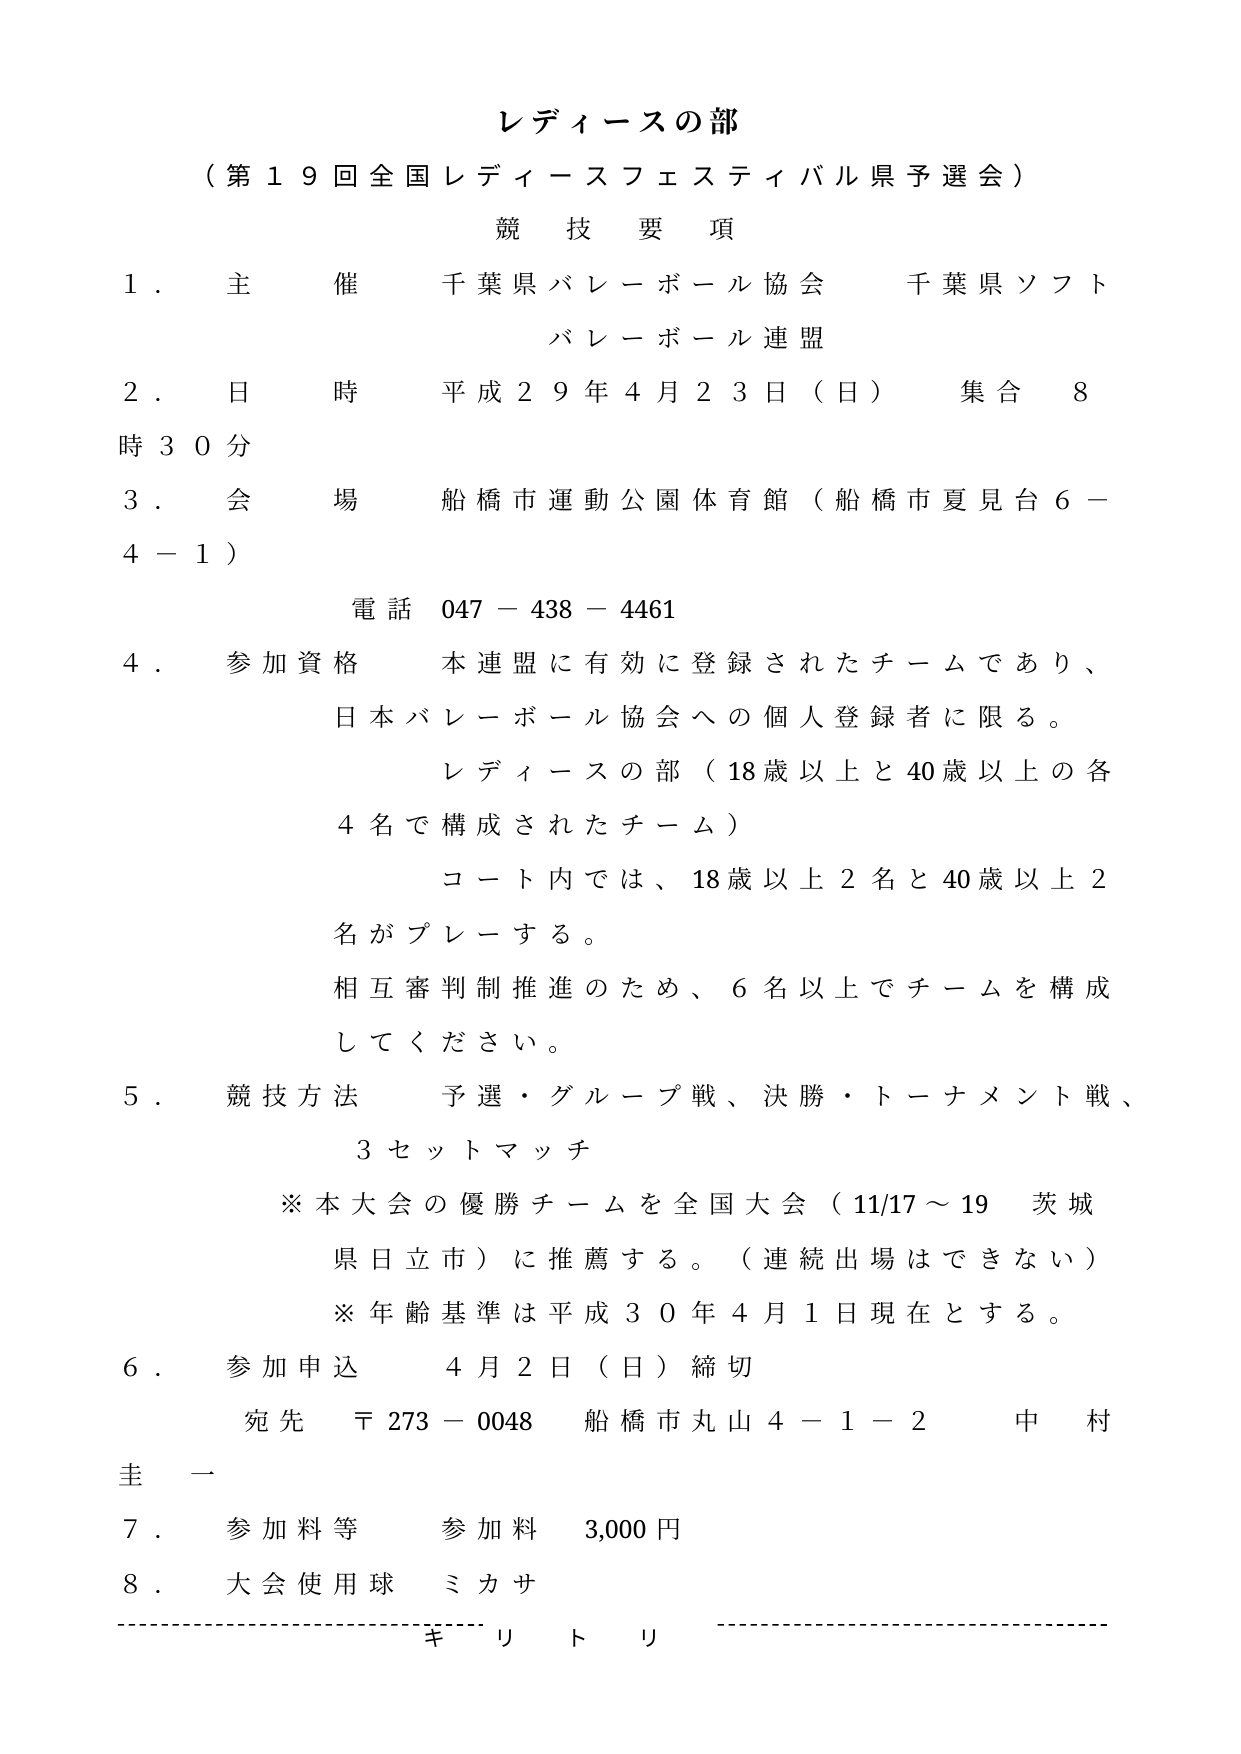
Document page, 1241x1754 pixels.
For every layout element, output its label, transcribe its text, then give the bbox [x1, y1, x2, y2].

text レディースの部 [118, 93, 1122, 147]
text １． 主 催 千葉県バレーボール協会 千葉県ソフトバレーボール連盟 [118, 255, 1122, 364]
text 相互審判制推進のため、６名以上でチームを構成してください。 [118, 959, 1122, 1068]
text ６． 参加申込 ４月２日（日）締切 [118, 1339, 1122, 1393]
text ４． 参加資格 本連盟に有効に登録されたチームであり、日本バレーボール協会への個人登録者に限る。 [118, 634, 1122, 743]
text ２． 日 時 平成２９年４月２３日（日） 集合 ８時３０分 [118, 364, 1122, 472]
text 電話 047－438－4461 [118, 580, 1122, 634]
text ※年齢基準は平成３０年４月１日現在とする。 [118, 1284, 1122, 1339]
text コート内では、18歳以上２名と40歳以上２名がプレーする。 [118, 851, 1122, 959]
text 宛先 〒273－0048 船橋市丸山４－１－２ 中 村 圭 一 [118, 1393, 1122, 1501]
text キ リ ト リ [118, 1609, 1122, 1664]
text レディースの部（18歳以上と40歳以上の各４名で構成されたチーム） [118, 743, 1122, 851]
text 競 技 要 項 [118, 201, 1122, 255]
text ８． 大会使用球 ミカサ [118, 1555, 1122, 1609]
text ５． 競技方法 予選・グループ戦、決勝・トーナメント戦、３セットマッチ [118, 1068, 1122, 1176]
text ※本大会の優勝チームを全国大会（11/17～19 茨城県日立市）に推薦する。（連続出場はできない） [118, 1176, 1122, 1284]
text ３． 会 場 船橋市運動公園体育館（船橋市夏見台６－４－１） [118, 472, 1122, 580]
text ７． 参加料等 参加料 3,000円 [118, 1501, 1122, 1555]
text （第１９回全国レディースフェスティバル県予選会） [118, 147, 1122, 201]
